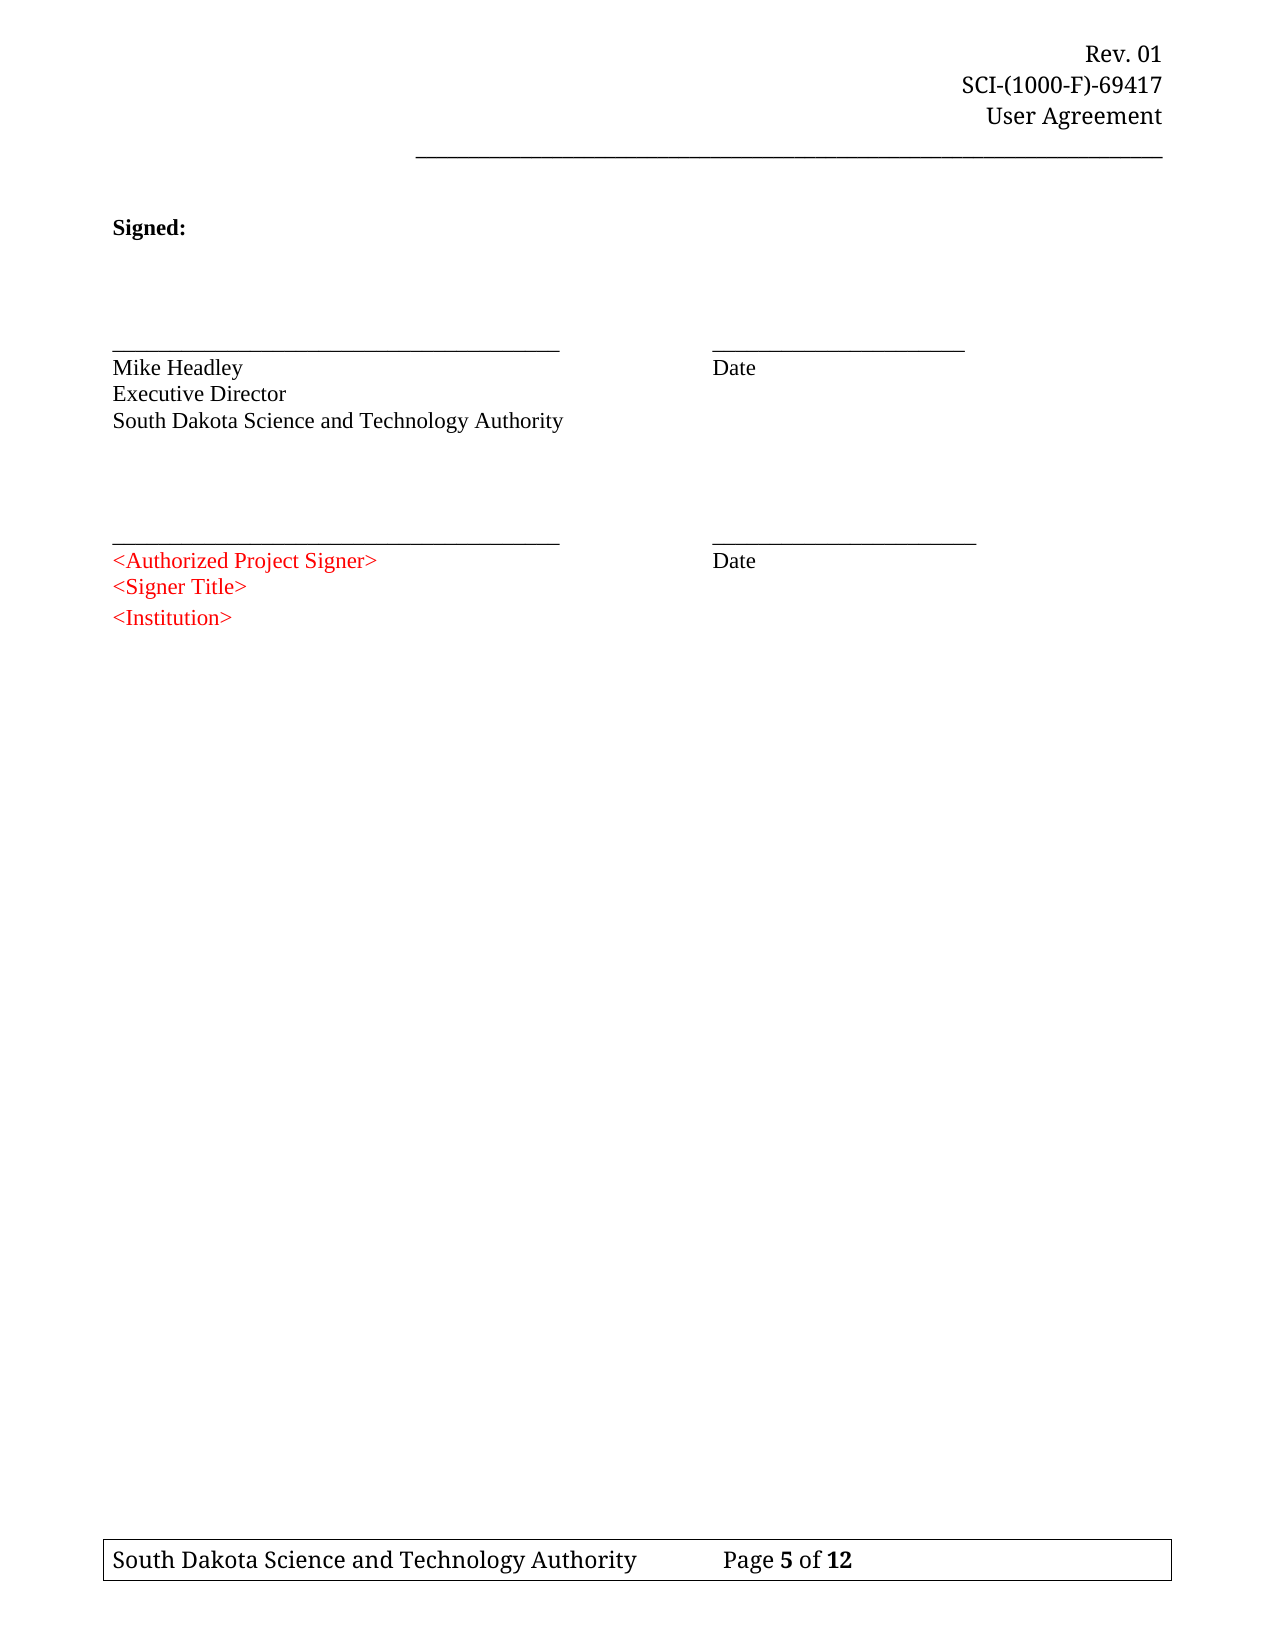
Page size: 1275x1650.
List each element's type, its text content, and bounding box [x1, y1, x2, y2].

text Signed: [112, 214, 1162, 240]
text Executive Director [112, 380, 1162, 407]
text <Institution> [112, 603, 1162, 630]
text _______________________________________ ______________________ [112, 328, 1162, 354]
text <Authorized Project Signer> Date [112, 547, 1162, 573]
text South Dakota Science and Technology Authority [112, 407, 1162, 433]
text <Signer Title> [112, 573, 1162, 600]
text Mike Headley Date [112, 354, 1162, 380]
text _______________________________________ _______________________ [112, 521, 1162, 547]
